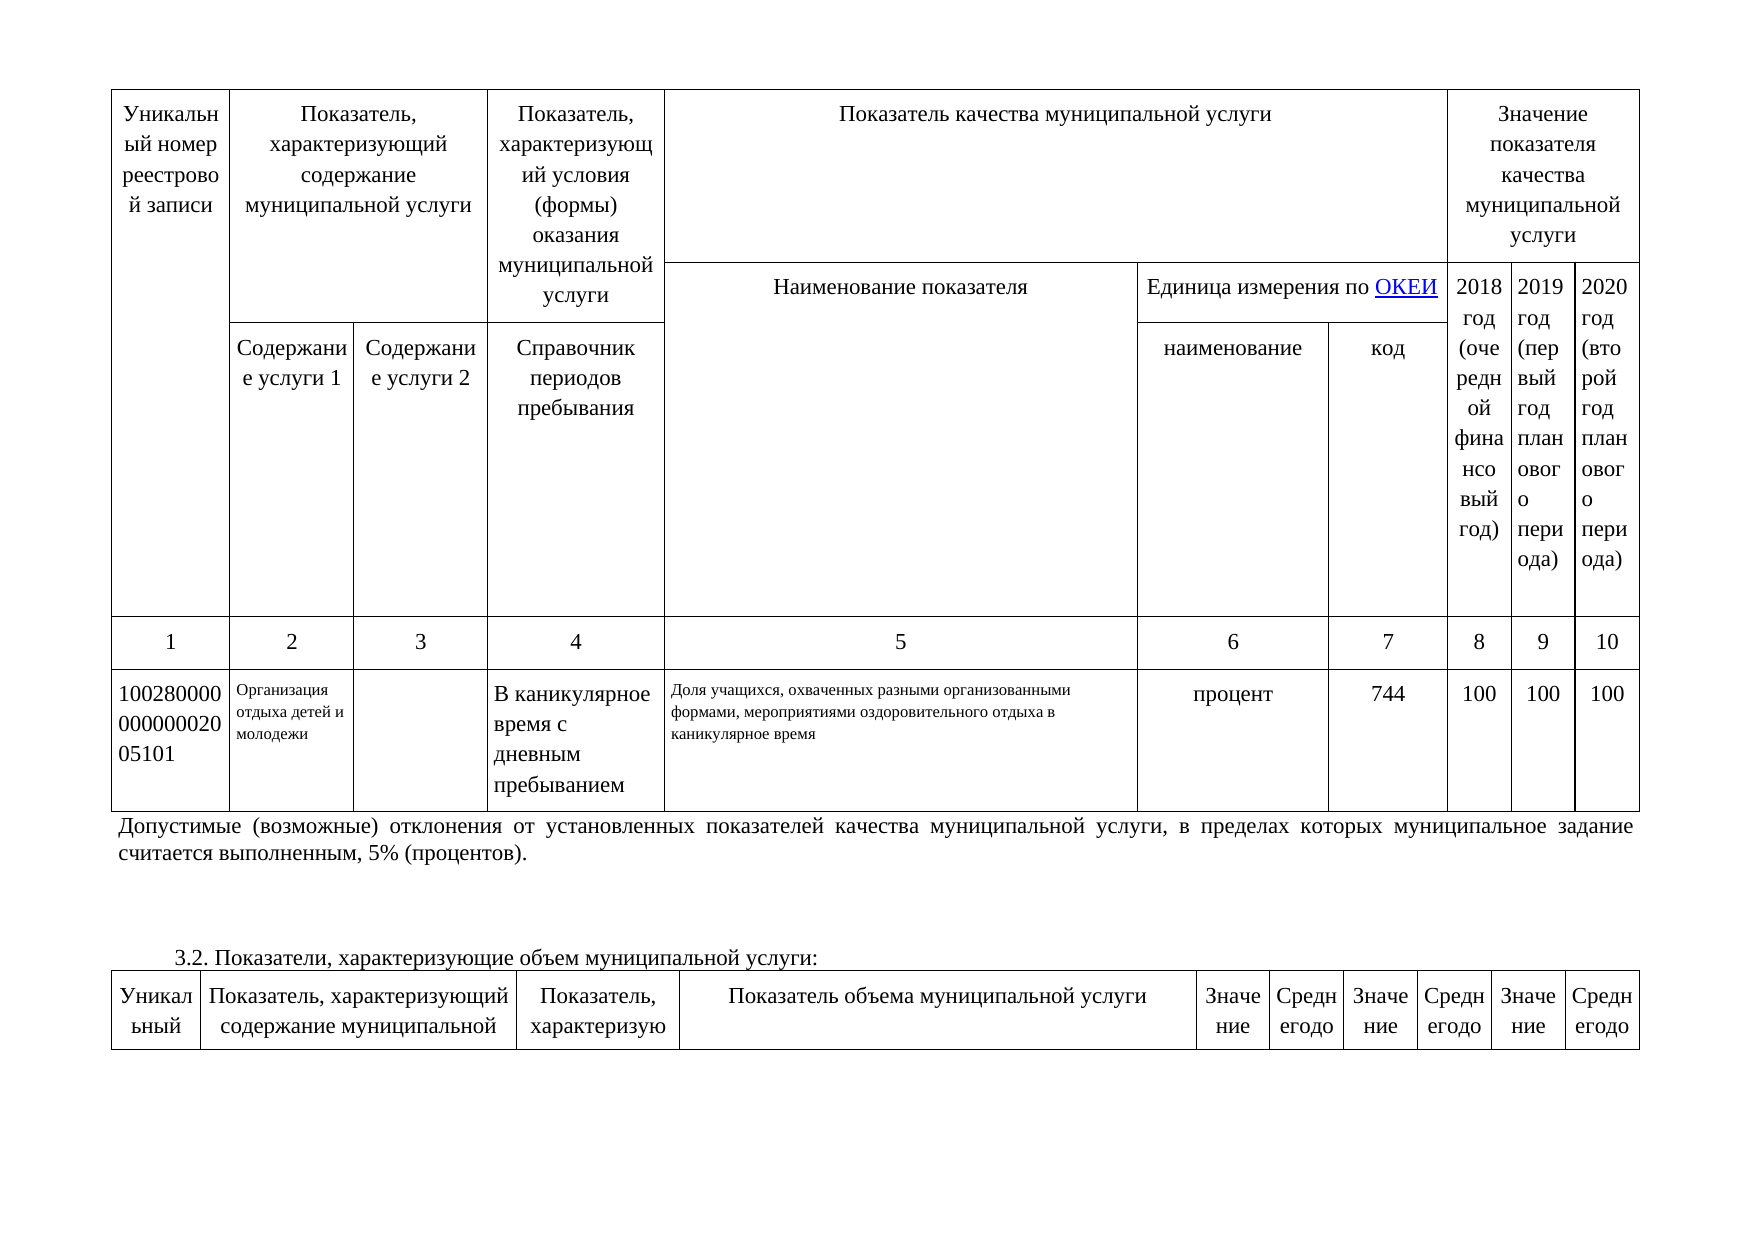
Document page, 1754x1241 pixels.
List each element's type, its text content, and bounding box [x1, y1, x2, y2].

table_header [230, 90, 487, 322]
text Допустимые (возможные) отклонения от установленных показателей качества муниципальной услуги, в пределах которых муниципальное задание считается выполненным, 5% (процентов). [118, 812, 1636, 865]
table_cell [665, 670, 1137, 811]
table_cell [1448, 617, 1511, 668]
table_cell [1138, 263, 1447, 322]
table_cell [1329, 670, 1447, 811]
text 3.2. Показатели, характеризующие объем муниципальной услуги: [118, 944, 1636, 970]
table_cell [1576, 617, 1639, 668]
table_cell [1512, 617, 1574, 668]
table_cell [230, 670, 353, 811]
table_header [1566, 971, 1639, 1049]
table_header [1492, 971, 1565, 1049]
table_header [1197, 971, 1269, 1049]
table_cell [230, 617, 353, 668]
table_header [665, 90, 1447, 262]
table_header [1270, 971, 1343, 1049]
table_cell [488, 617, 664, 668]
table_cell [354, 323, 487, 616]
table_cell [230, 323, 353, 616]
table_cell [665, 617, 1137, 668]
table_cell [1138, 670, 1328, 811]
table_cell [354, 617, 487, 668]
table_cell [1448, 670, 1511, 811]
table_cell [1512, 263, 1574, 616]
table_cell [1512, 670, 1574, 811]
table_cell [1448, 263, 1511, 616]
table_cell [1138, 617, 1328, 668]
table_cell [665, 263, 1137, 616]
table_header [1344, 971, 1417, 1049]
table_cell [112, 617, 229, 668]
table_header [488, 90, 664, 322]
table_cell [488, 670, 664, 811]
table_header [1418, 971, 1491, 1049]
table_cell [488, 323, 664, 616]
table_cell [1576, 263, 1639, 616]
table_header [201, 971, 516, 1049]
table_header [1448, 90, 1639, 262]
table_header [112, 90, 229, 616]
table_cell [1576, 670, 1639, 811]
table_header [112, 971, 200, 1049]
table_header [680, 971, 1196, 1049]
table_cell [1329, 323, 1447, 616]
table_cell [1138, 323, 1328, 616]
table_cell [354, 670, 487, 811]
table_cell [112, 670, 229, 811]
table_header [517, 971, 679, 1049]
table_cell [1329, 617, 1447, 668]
